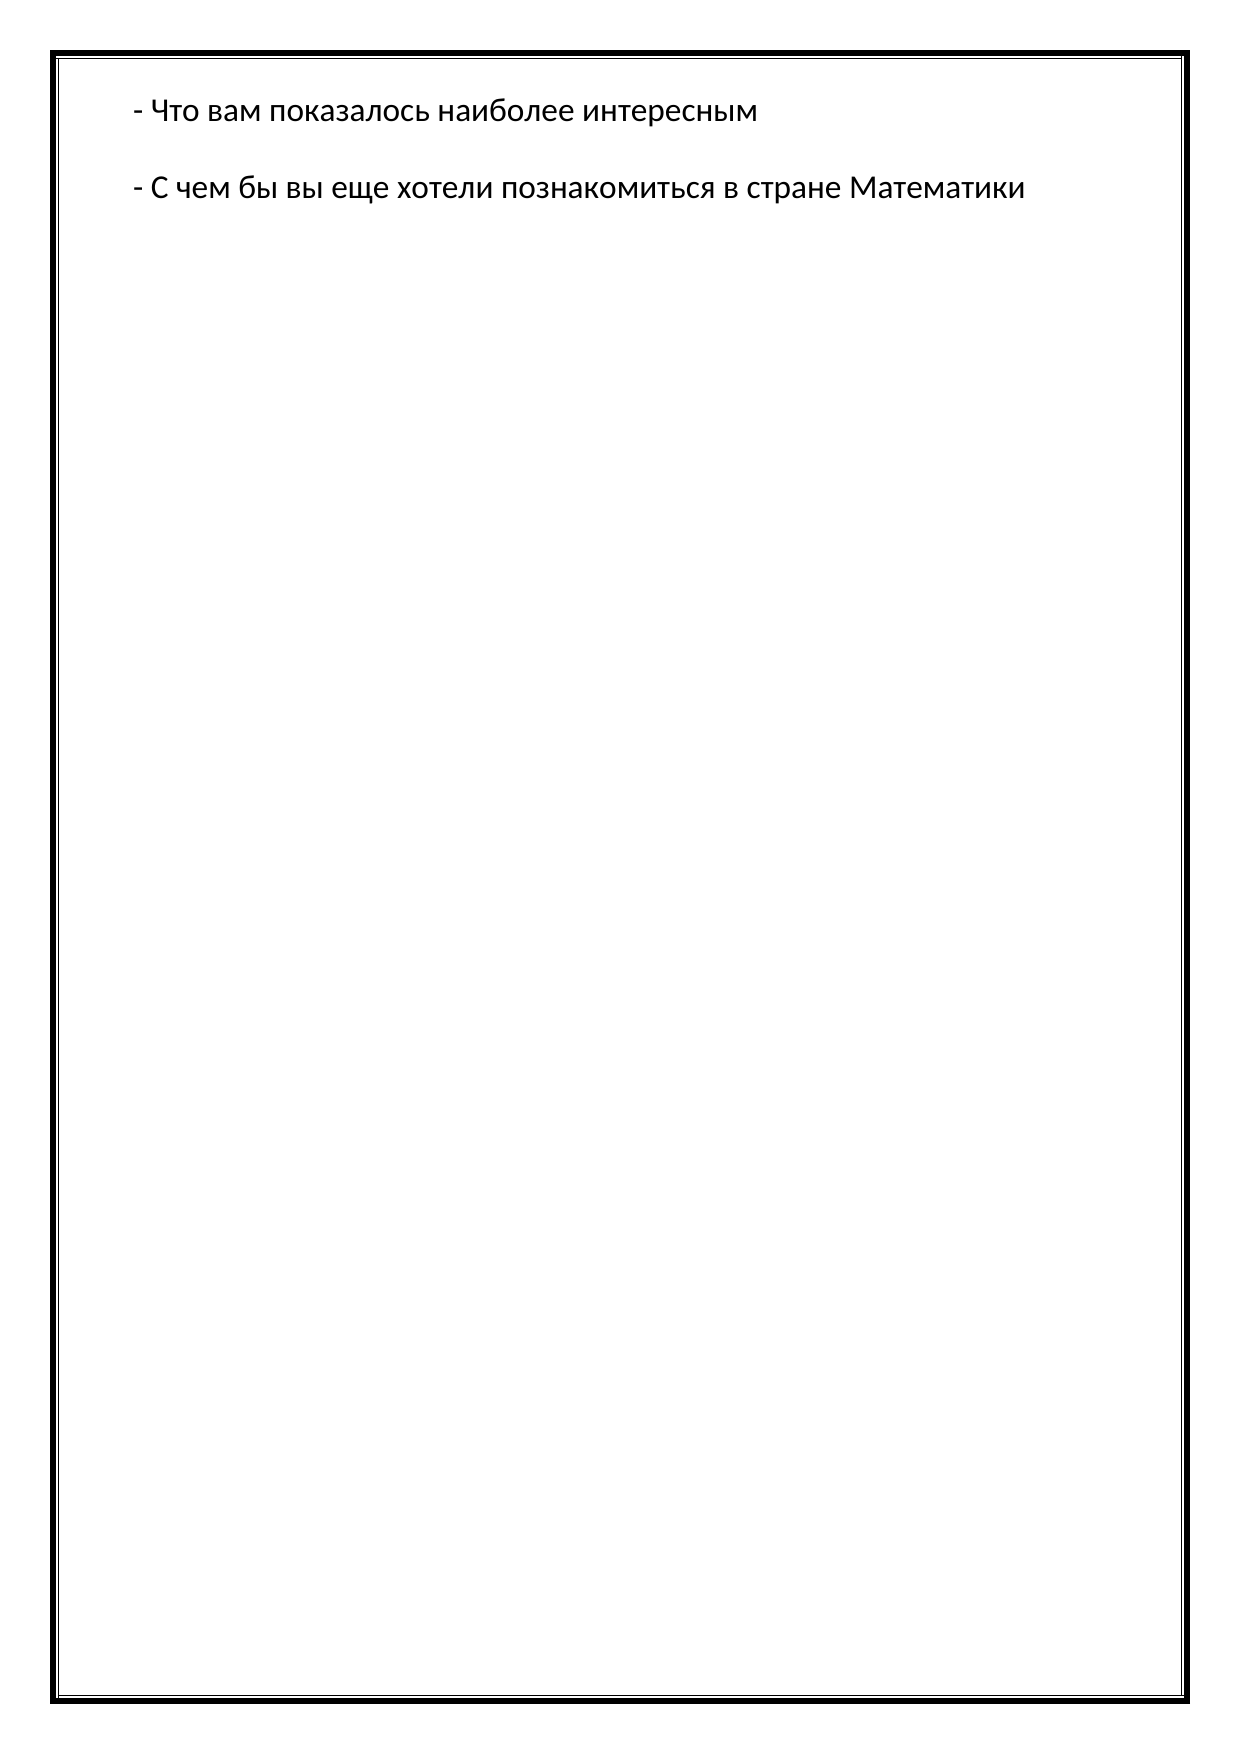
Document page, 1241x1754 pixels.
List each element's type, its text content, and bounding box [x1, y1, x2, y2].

text - Что вам показалось наиболее интересным [133, 89, 1152, 129]
text - С чем бы вы еще хотели познакомиться в стране Математики [133, 166, 1152, 207]
